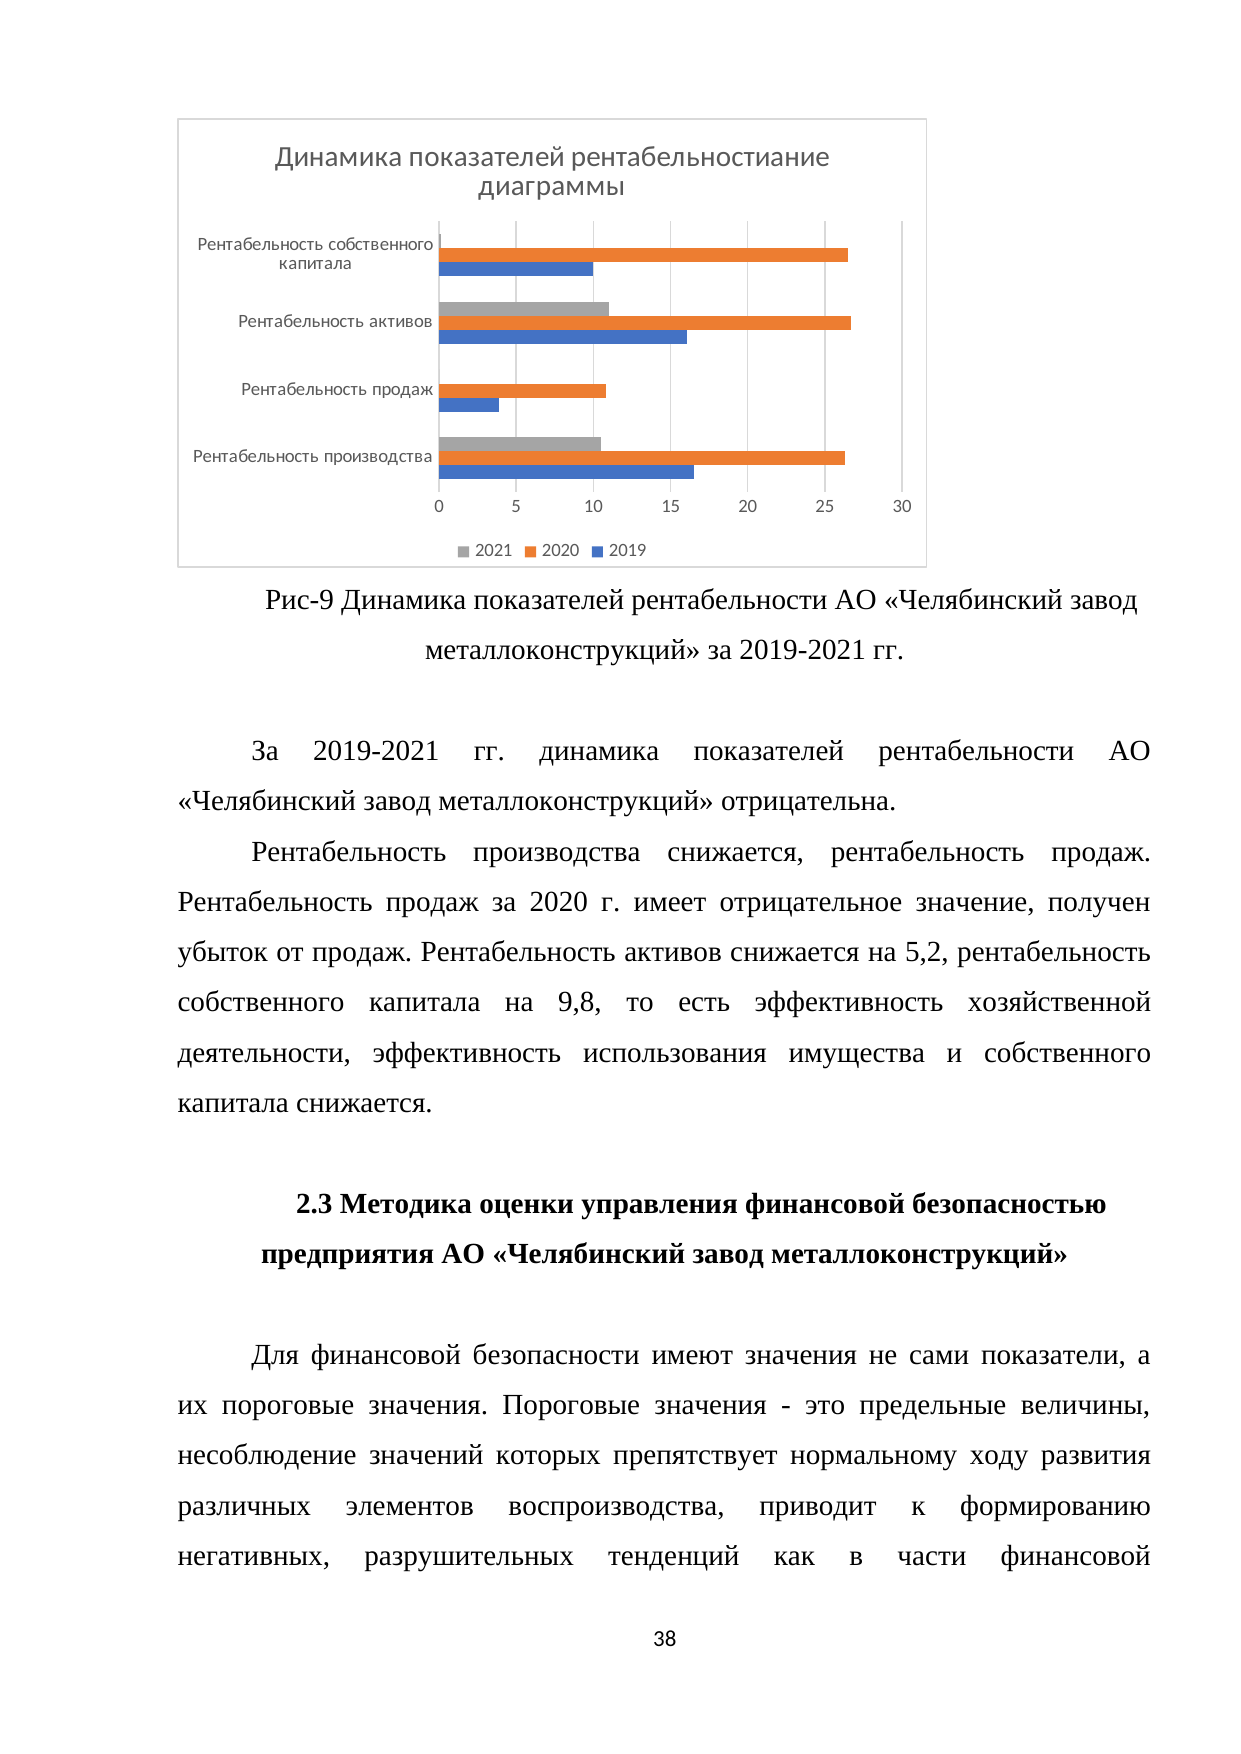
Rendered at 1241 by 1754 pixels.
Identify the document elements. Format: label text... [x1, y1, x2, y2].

text Рентабельность производства снижается, рентабельность продаж. Рентабельность продаж за 2020 г. имеет отрицательное значение, получен убыток от продаж. Рентабельность активов снижается на 5,2, рентабельность собственного капитала на 9,8, то есть эффективность хозяйственной деятельности, эффективность использования имущества и собственного капитала снижается. [177, 834, 1152, 1119]
text 2.3 Методика оценки управления финансовой безопасностью предприятия АО «Челябинский завод металлоконструкций» [177, 1186, 1152, 1270]
text Рис-9 Динамика показателей рентабельности АО «Челябинский завод металлоконструкций» за 2019-2021 гг. [177, 582, 1152, 666]
text За 2019-2021 гг. динамика показателей рентабельности АО «Челябинский завод металлоконструкций» отрицательна. [177, 733, 1152, 817]
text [177, 1337, 1152, 1572]
